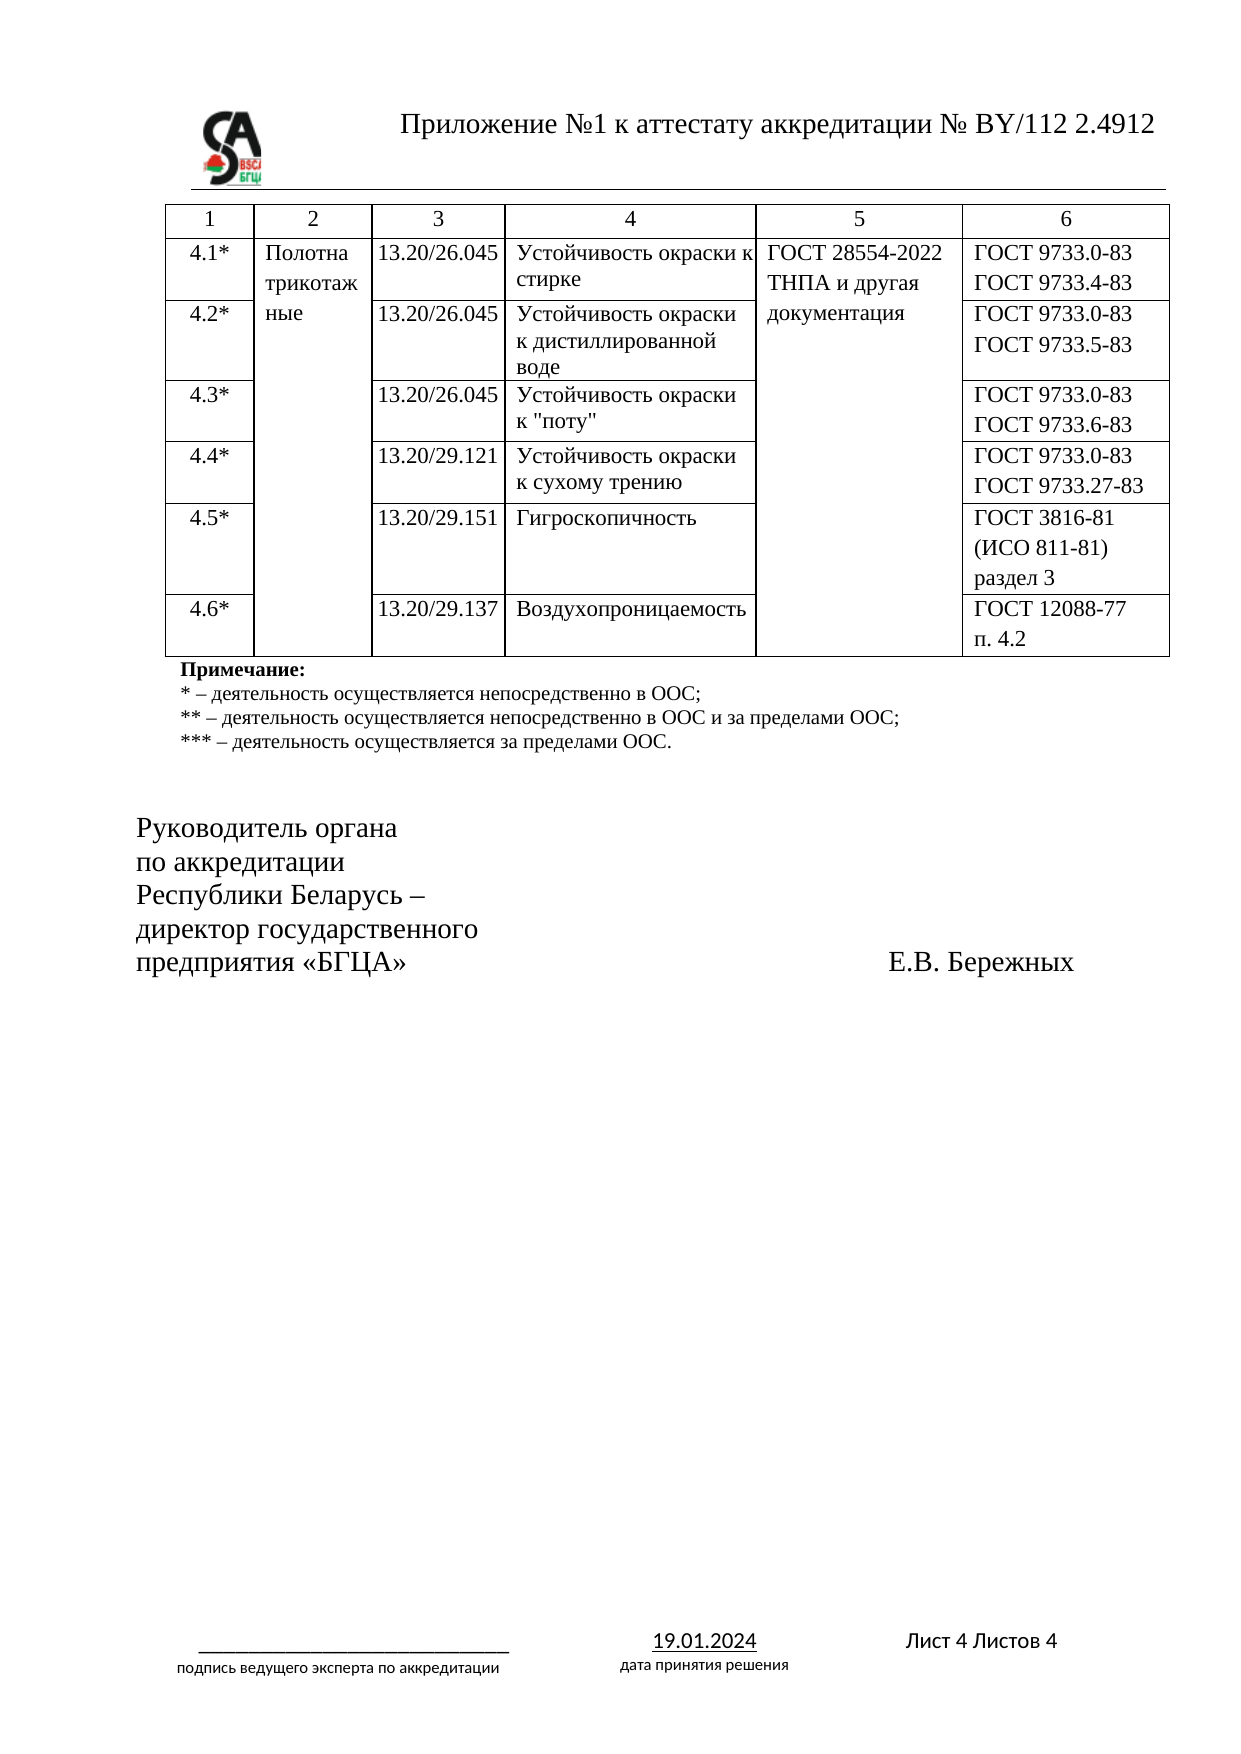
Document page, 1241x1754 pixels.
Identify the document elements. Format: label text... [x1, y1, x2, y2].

table_cell ГОСТ 9733.0-83 ГОСТ 9733.6-83 [963, 381, 1169, 441]
table_cell Устойчивость окраски к дистиллированной воде [506, 301, 755, 379]
table_cell Гигроскопичность [506, 504, 755, 594]
table_cell 13.20/29.121 [373, 442, 504, 502]
table_cell Воздухопроницаемость [506, 595, 755, 656]
text * – деятельность осуществляется непосредственно в ООС; ** – деятельность осуществляется непосредственно в ООС и за пределами ООС; *** – деятельность осуществляется за пределами ООС. [180, 681, 1181, 753]
table_cell 4.1* [166, 239, 253, 299]
table_cell ГОСТ 9733.0-83 ГОСТ 9733.5-83 [963, 301, 1169, 379]
table_cell 4.3* [166, 381, 253, 441]
table_cell 13.20/29.137 [373, 595, 504, 656]
table_cell ГОСТ 3816-81 (ИСО 811-81) раздел 3 [963, 504, 1169, 594]
table_cell 4.2* [166, 301, 253, 379]
table_header 1 [166, 205, 253, 238]
table_cell Устойчивость окраски к "поту" [506, 381, 755, 441]
table_cell ГОСТ 9733.0-83 ГОСТ 9733.27-83 [963, 442, 1169, 502]
text Примечание: [180, 657, 1181, 681]
table_cell Полотна трикотажные [255, 239, 371, 656]
table_cell 13.20/26.045 [373, 301, 504, 379]
table_header 3 [373, 205, 504, 238]
table_header 6 [963, 205, 1169, 238]
text предприятия «БГЦА» Е.В. Бережных [136, 944, 1181, 978]
table_cell 13.20/29.151 [373, 504, 504, 594]
table_cell ГОСТ 28554-2022 ТНПА и другая документация [757, 239, 962, 656]
text директор государственного [136, 911, 1181, 944]
table_cell ГОСТ 9733.0-83 ГОСТ 9733.4-83 [963, 239, 1169, 299]
picture [202, 109, 262, 186]
text Руководитель органа [136, 810, 1181, 844]
table_header 2 [255, 205, 371, 238]
table_cell Устойчивость окраски к сухому трению [506, 442, 755, 502]
table_cell 13.20/26.045 [373, 381, 504, 441]
table_cell ГОСТ 12088-77 п. 4.2 [963, 595, 1169, 656]
table_cell 13.20/26.045 [373, 239, 504, 299]
table_cell 4.4* [166, 442, 253, 502]
table_cell Устойчивость окраски к стирке [506, 239, 755, 299]
table_cell 4.6* [166, 595, 253, 656]
table_header 4 [506, 205, 755, 238]
text Республики Беларусь – [136, 877, 1181, 911]
table_cell 4.5* [166, 504, 253, 594]
table_header 5 [757, 205, 962, 238]
text по аккредитации [136, 844, 1181, 877]
